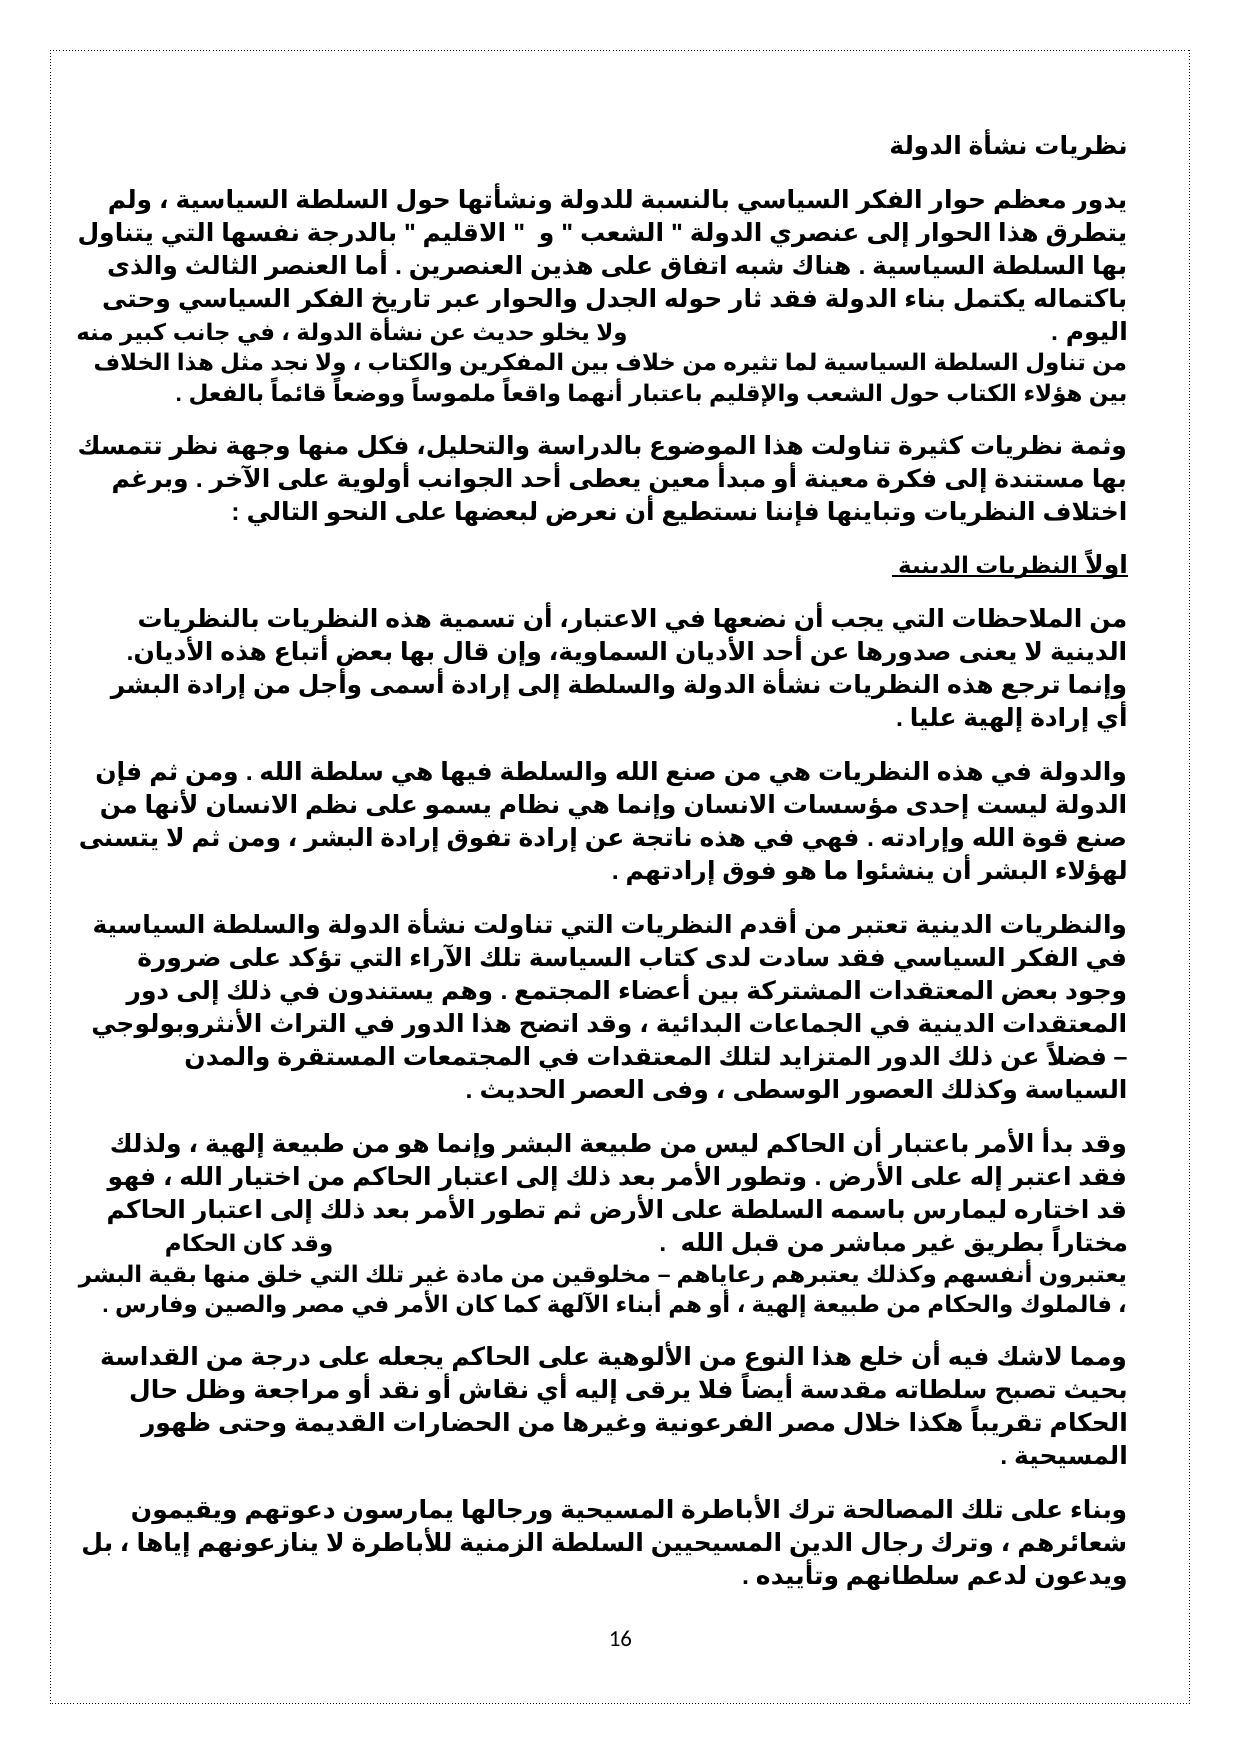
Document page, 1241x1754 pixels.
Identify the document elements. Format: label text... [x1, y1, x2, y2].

text والدولة في هذه النظريات هي من صنع الله والسلطة فيها هي سلطة الله . ومن ثم فإن الدولة ليست إحدى مؤسسات الانسان وإنما هي نظام يسمو على نظم الانسان لأنها من صنع قوة الله وإرادته . فهي في هذه ناتجة عن إرادة تفوق إرادة البشر ، ومن ثم لا يتسنى لهؤلاء البشر أن ينشئوا ما هو فوق إرادتهم . [75, 757, 1128, 885]
text والنظريات الدينية تعتبر من أقدم النظريات التي تناولت نشأة الدولة والسلطة السياسية في الفكر السياسي فقد سادت لدى كتاب السياسة تلك الآراء التي تؤكد على ضرورة وجود بعض المعتقدات المشتركة بين أعضاء المجتمع . وهم يستندون في ذلك إلى دور المعتقدات الدينية في الجماعات البدائية ، وقد اتضح هذا الدور في التراث الأنثروبولوجي – فضلاً عن ذلك الدور المتزايد لتلك المعتقدات في المجتمعات المستقرة والمدن السياسة وكذلك العصور الوسطى ، وفى العصر الحديث . [75, 910, 1128, 1104]
text نظريات نشأة الدولة [75, 131, 1128, 159]
text وبناء على تلك المصالحة ترك الأباطرة المسيحية ورجالها يمارسون دعوتهم ويقيمون شعائرهم ، وترك رجال الدين المسيحيين السلطة الزمنية للأباطرة لا ينازعونهم إياها ، بل ويدعون لدعم سلطانهم وتأييده . [75, 1495, 1128, 1590]
text اولاً النظريات الدينية [75, 551, 1128, 579]
text وثمة نظريات كثيرة تناولت هذا الموضوع بالدراسة والتحليل، فكل منها وجهة نظر تتمسك بها مستندة إلى فكرة معينة أو مبدأ معين يعطى أحد الجوانب أولوية على الآخر . وبرغم اختلاف النظريات وتباينها فإننا نستطيع أن نعرض لبعضها على النحو التالي : [75, 431, 1128, 525]
text يدور معظم حوار الفكر السياسي بالنسبة للدولة ونشأتها حول السلطة السياسية ، ولم يتطرق هذا الحوار إلى عنصري الدولة " الشعب " و " الاقليم " بالدرجة نفسها التي يتناول بها السلطة السياسية . هناك شبه اتفاق على هذين العنصرين . أما العنصر الثالث والذى باكتماله يكتمل بناء الدولة فقد ثار حوله الجدل والحوار عبر تاريخ الفكر السياسي وحتى اليوم . ولا يخلو حديث عن نشأة الدولة ، في جانب كبير منه من تناول السلطة السياسية لما تثيره من خلاف بين المفكرين والكتاب ، ولا نجد مثل هذا الخلاف بين هؤلاء الكتاب حول الشعب والإقليم باعتبار أنهما واقعاً ملموساً ووضعاً قائماً بالفعل . [75, 185, 1128, 406]
text ومما لاشك فيه أن خلع هذا النوع من الألوهية على الحاكم يجعله على درجة من القداسة بحيث تصبح سلطاته مقدسة أيضاً فلا يرقى إليه أي نقاش أو نقد أو مراجعة وظل حال الحكام تقريباً هكذا خلال مصر الفرعونية وغيرها من الحضارات القديمة وحتى ظهور المسيحية . [75, 1342, 1128, 1470]
text من الملاحظات التي يجب أن نضعها في الاعتبار، أن تسمية هذه النظريات بالنظريات الدينية لا يعنى صدورها عن أحد الأديان السماوية، وإن قال بها بعض أتباع هذه الأديان. وإنما ترجع هذه النظريات نشأة الدولة والسلطة إلى إرادة أسمى وأجل من إرادة البشر أي إرادة إلهية عليا . [75, 604, 1128, 732]
text وقد بدأ الأمر باعتبار أن الحاكم ليس من طبيعة البشر وإنما هو من طبيعة إلهية ، ولذلك فقد اعتبر إله على الأرض . وتطور الأمر بعد ذلك إلى اعتبار الحاكم من اختيار الله ، فهو قد اختاره ليمارس باسمه السلطة على الأرض ثم تطور الأمر بعد ذلك إلى اعتبار الحاكم مختاراً بطريق غير مباشر من قبل الله . وقد كان الحكام يعتبرون أنفسهم وكذلك يعتبرهم رعاياهم – مخلوقين من مادة غير تلك التي خلق منها بقية البشر ، فالملوك والحكام من طبيعة إلهية ، أو هم أبناء الآلهة كما كان الأمر في مصر والصين وفارس . [75, 1129, 1128, 1317]
